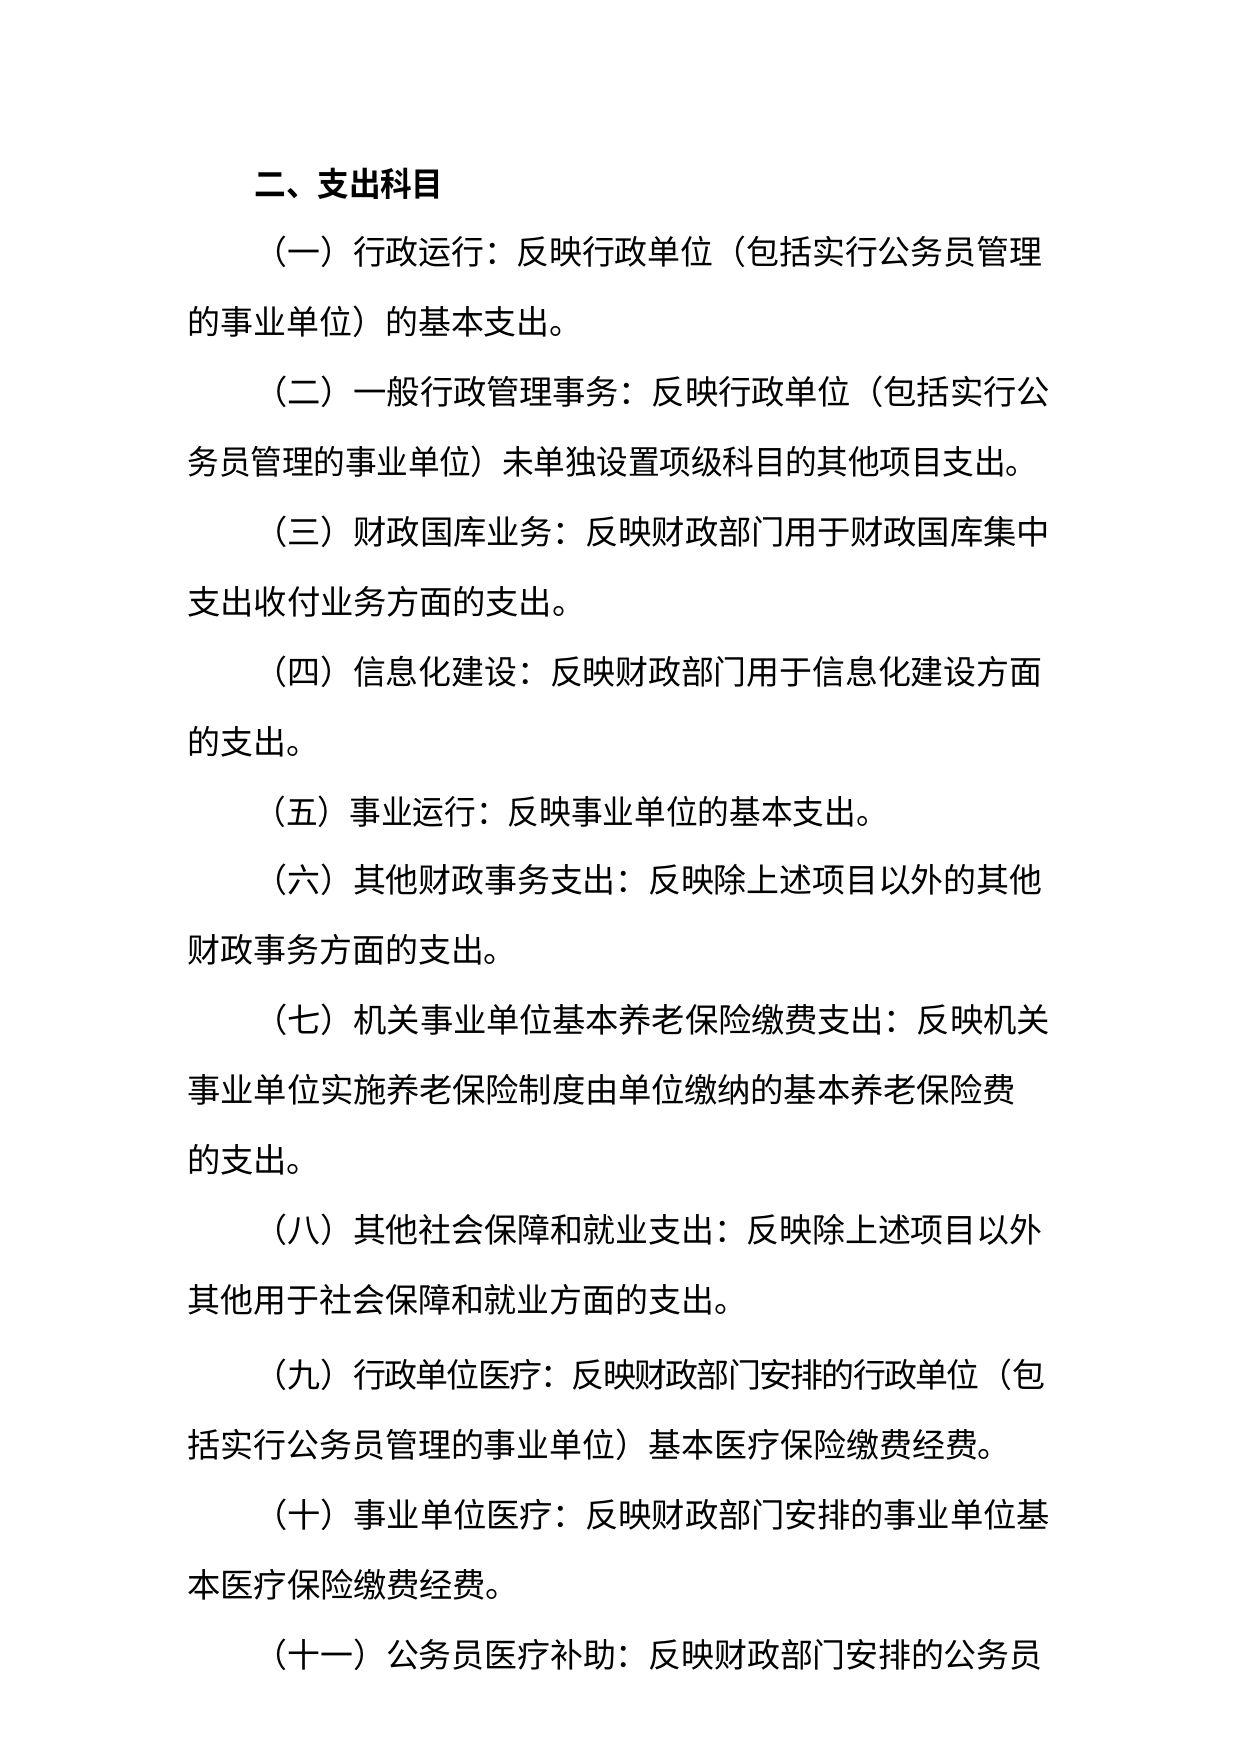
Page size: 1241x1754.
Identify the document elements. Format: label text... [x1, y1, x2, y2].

text （十）事业单位医疗：反映财政部门安排的事业单位基本医疗保险缴费经费。 [187, 1489, 1053, 1607]
text （七）机关事业单位基本养老保险缴费支出：反映机关事业单位实施养老保险制度由单位缴纳的基本养老保险费 的支出。 [187, 994, 1053, 1182]
text （二）一般行政管理事务：反映行政单位（包括实行公 务员管理的事业单位）未单独设置项级科目的其他项目支出。 [187, 366, 1086, 484]
text （九）行政单位医疗：反映财政部门安排的行政单位（包括实行公务员管理的事业单位）基本医疗保险缴费经费。 [187, 1348, 1053, 1467]
text （五）事业运行：反映事业单位的基本支出。 [254, 786, 1128, 834]
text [187, 1629, 1053, 1677]
text （八）其他社会保障和就业支出：反映除上述项目以外其他用于社会保障和就业方面的支出。 [187, 1204, 1053, 1322]
text （三）财政国库业务：反映财政部门用于财政国库集中支出收付业务方面的支出。 [187, 506, 1053, 624]
text （六）其他财政事务支出：反映除上述项目以外的其他财政事务方面的支出。 [187, 854, 1053, 972]
text （四）信息化建设：反映财政部门用于信息化建设方面的支出。 [187, 646, 1053, 764]
subtitle 二、支出科目 [254, 160, 1128, 206]
text （一）行政运行：反映行政单位（包括实行公务员管理的事业单位）的基本支出。 [187, 226, 1053, 344]
